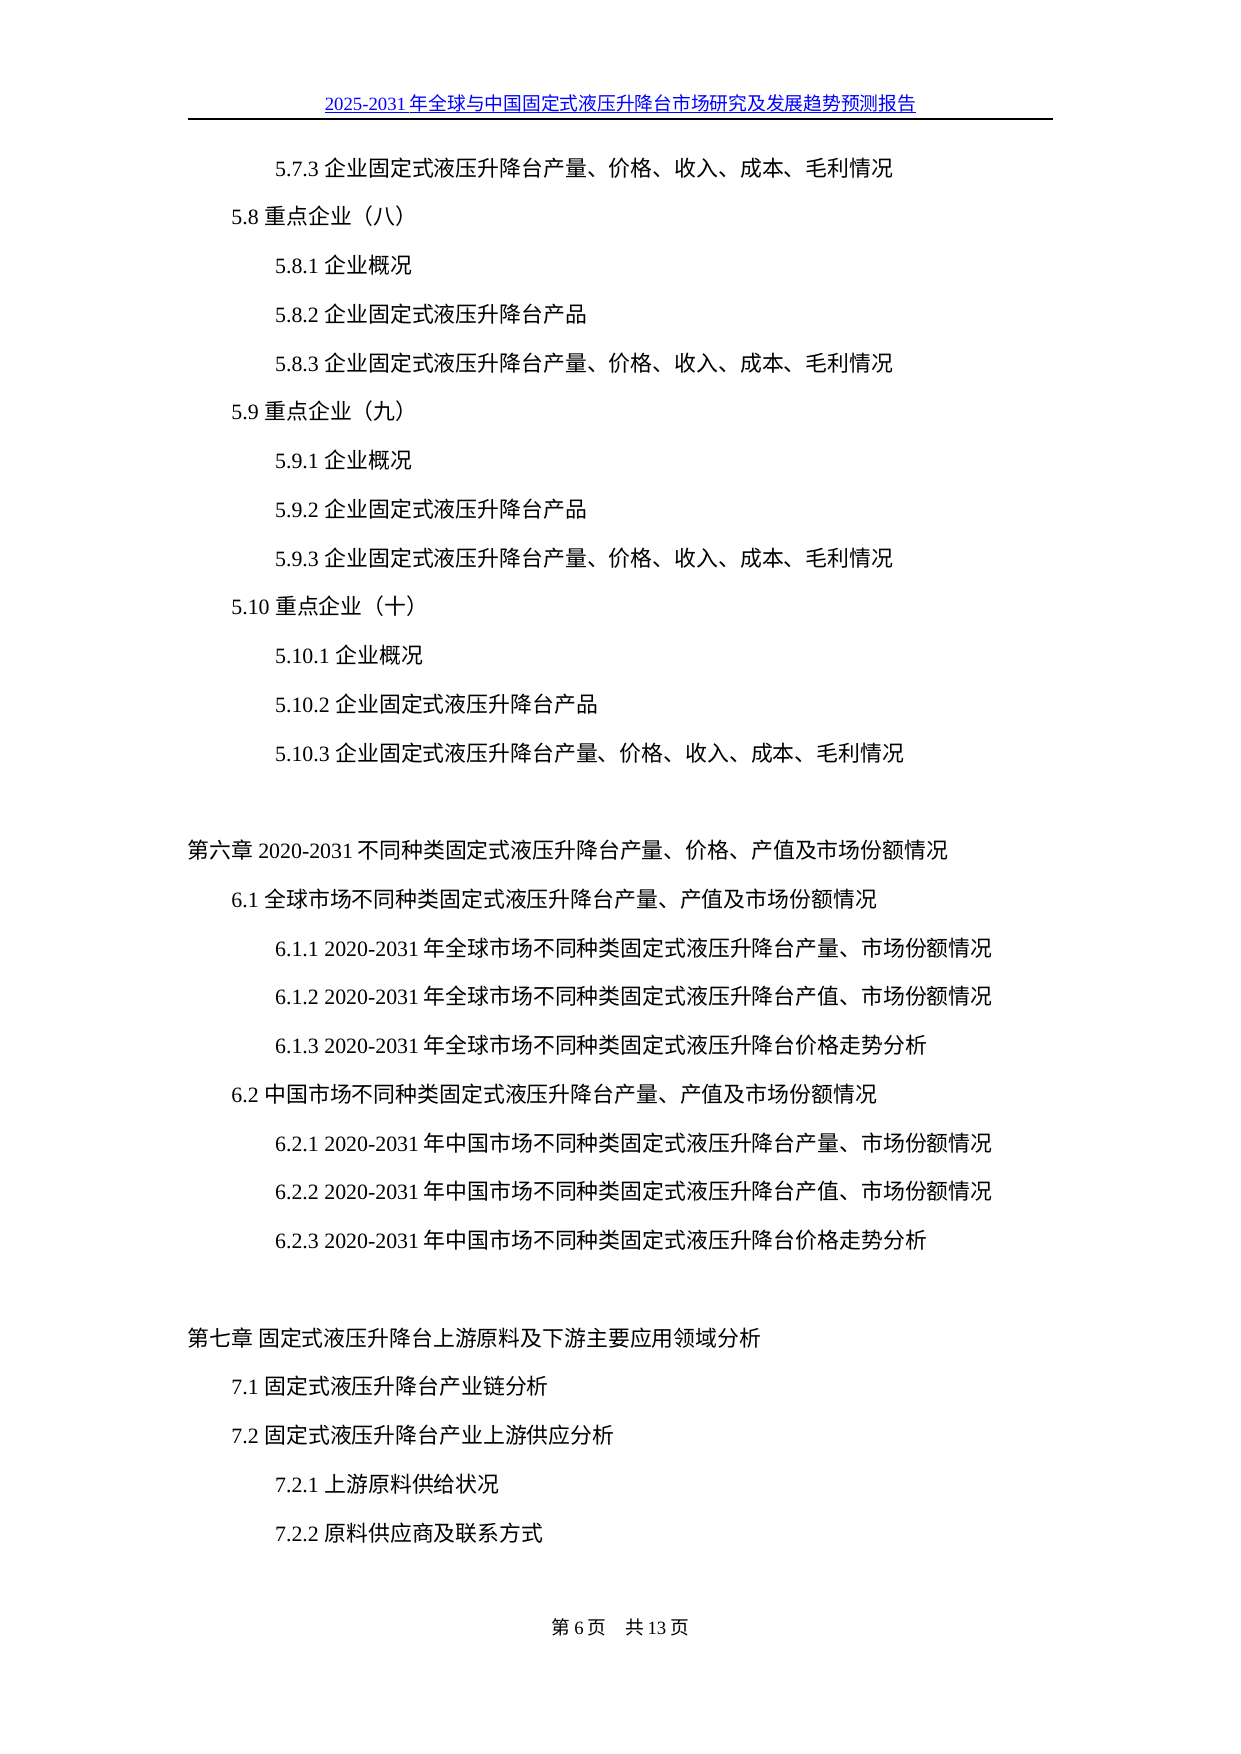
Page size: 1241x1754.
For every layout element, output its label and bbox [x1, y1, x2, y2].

text [187, 150, 1053, 1548]
